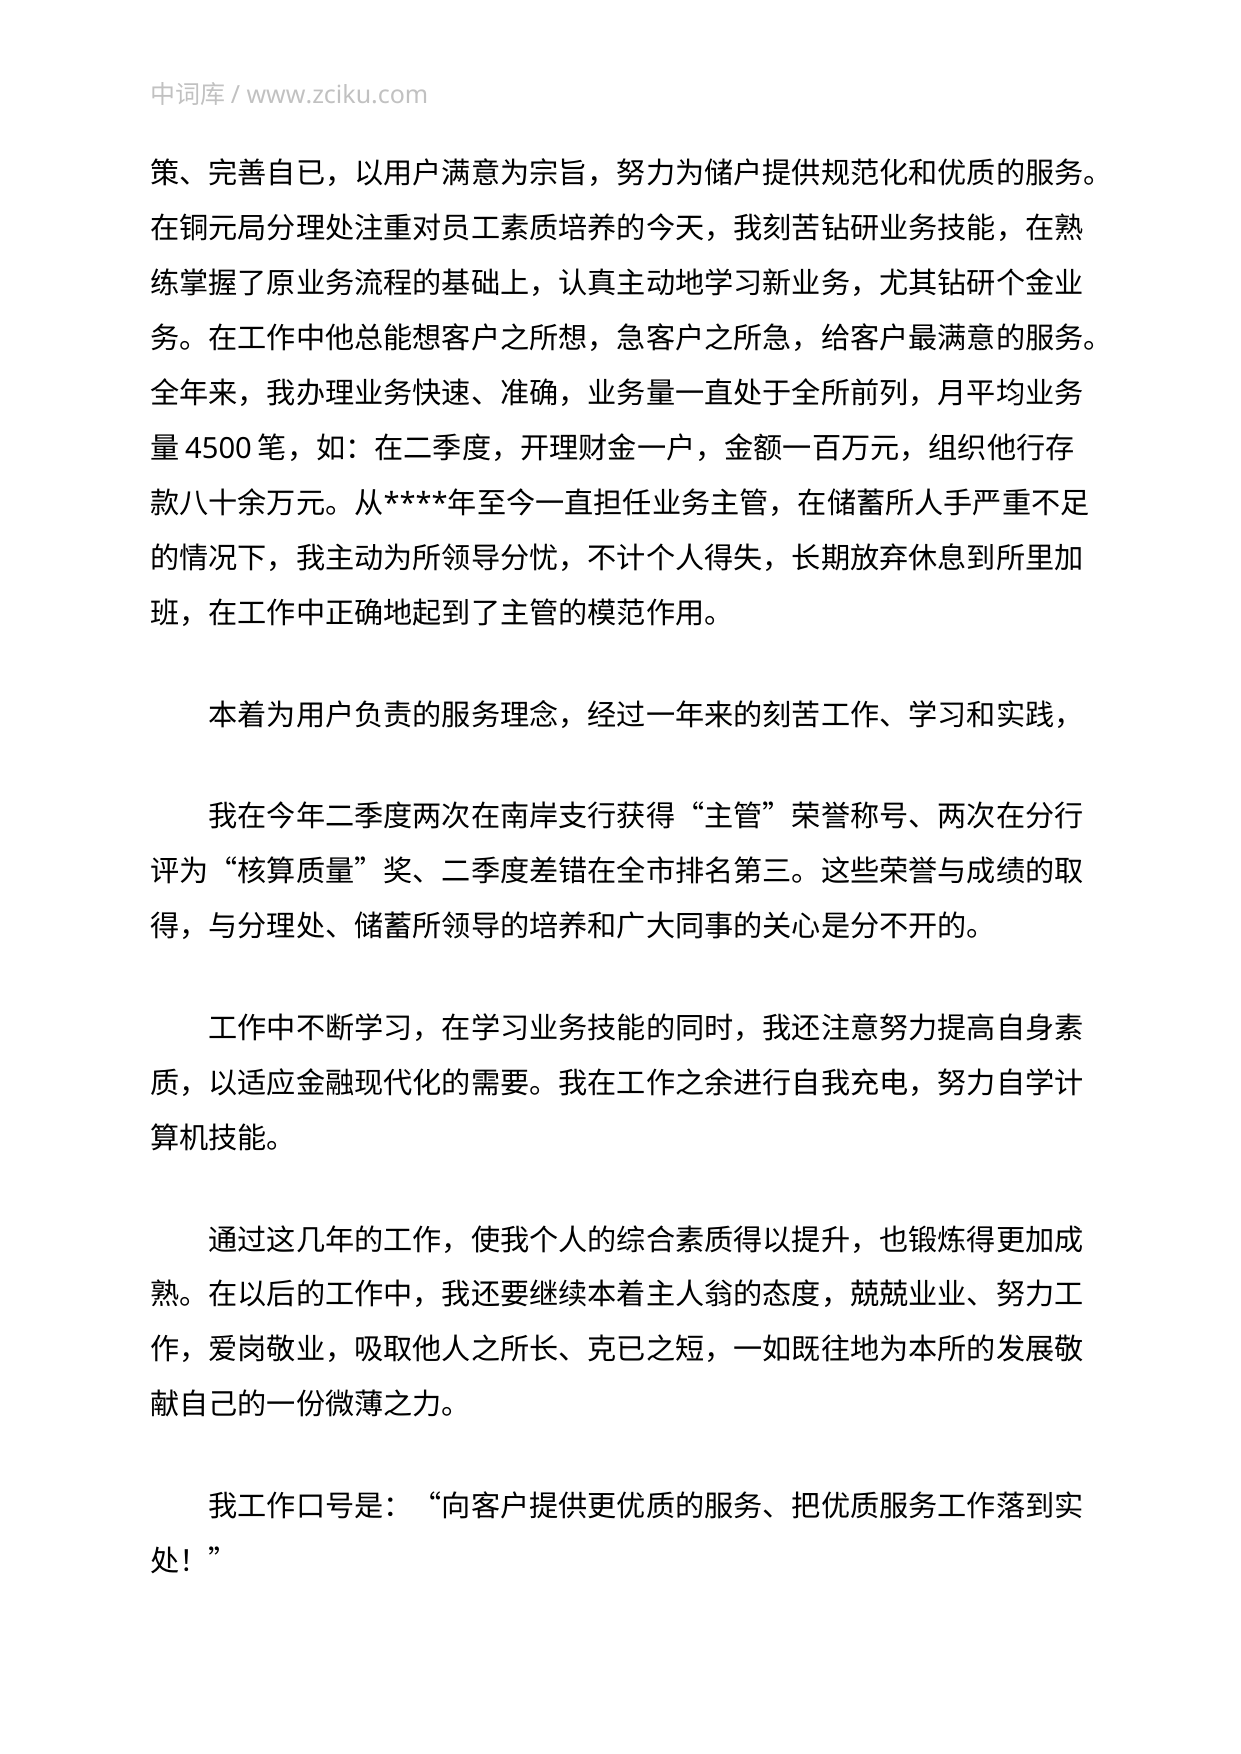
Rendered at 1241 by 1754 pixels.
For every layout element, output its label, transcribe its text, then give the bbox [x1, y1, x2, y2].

text 本着为用户负责的服务理念，经过一年来的刻苦工作、学习和实践， [150, 691, 1090, 733]
text 我在今年二季度两次在南岸支行获得“主管”荣誉称号、两次在分行评为“核算质量”奖、二季度差错在全市排名第三。这些荣誉与成绩的取得，与分理处、储蓄所领导的培养和广大同事的关心是分不开的。 [150, 793, 1090, 945]
text 我工作口号是：“向客户提供更优质的服务、把优质服务工作落到实处！” [150, 1482, 1090, 1580]
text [150, 150, 1090, 632]
text 工作中不断学习，在学习业务技能的同时，我还注意努力提高自身素质，以适应金融现代化的需要。我在工作之余进行自我充电，努力自学计算机技能。 [150, 1004, 1090, 1157]
text 通过这几年的工作，使我个人的综合素质得以提升，也锻炼得更加成熟。在以后的工作中，我还要继续本着主人翁的态度，兢兢业业、努力工作，爱岗敬业，吸取他人之所长、克已之短，一如既往地为本所的发展敬献自己的一份微薄之力。 [150, 1216, 1090, 1423]
